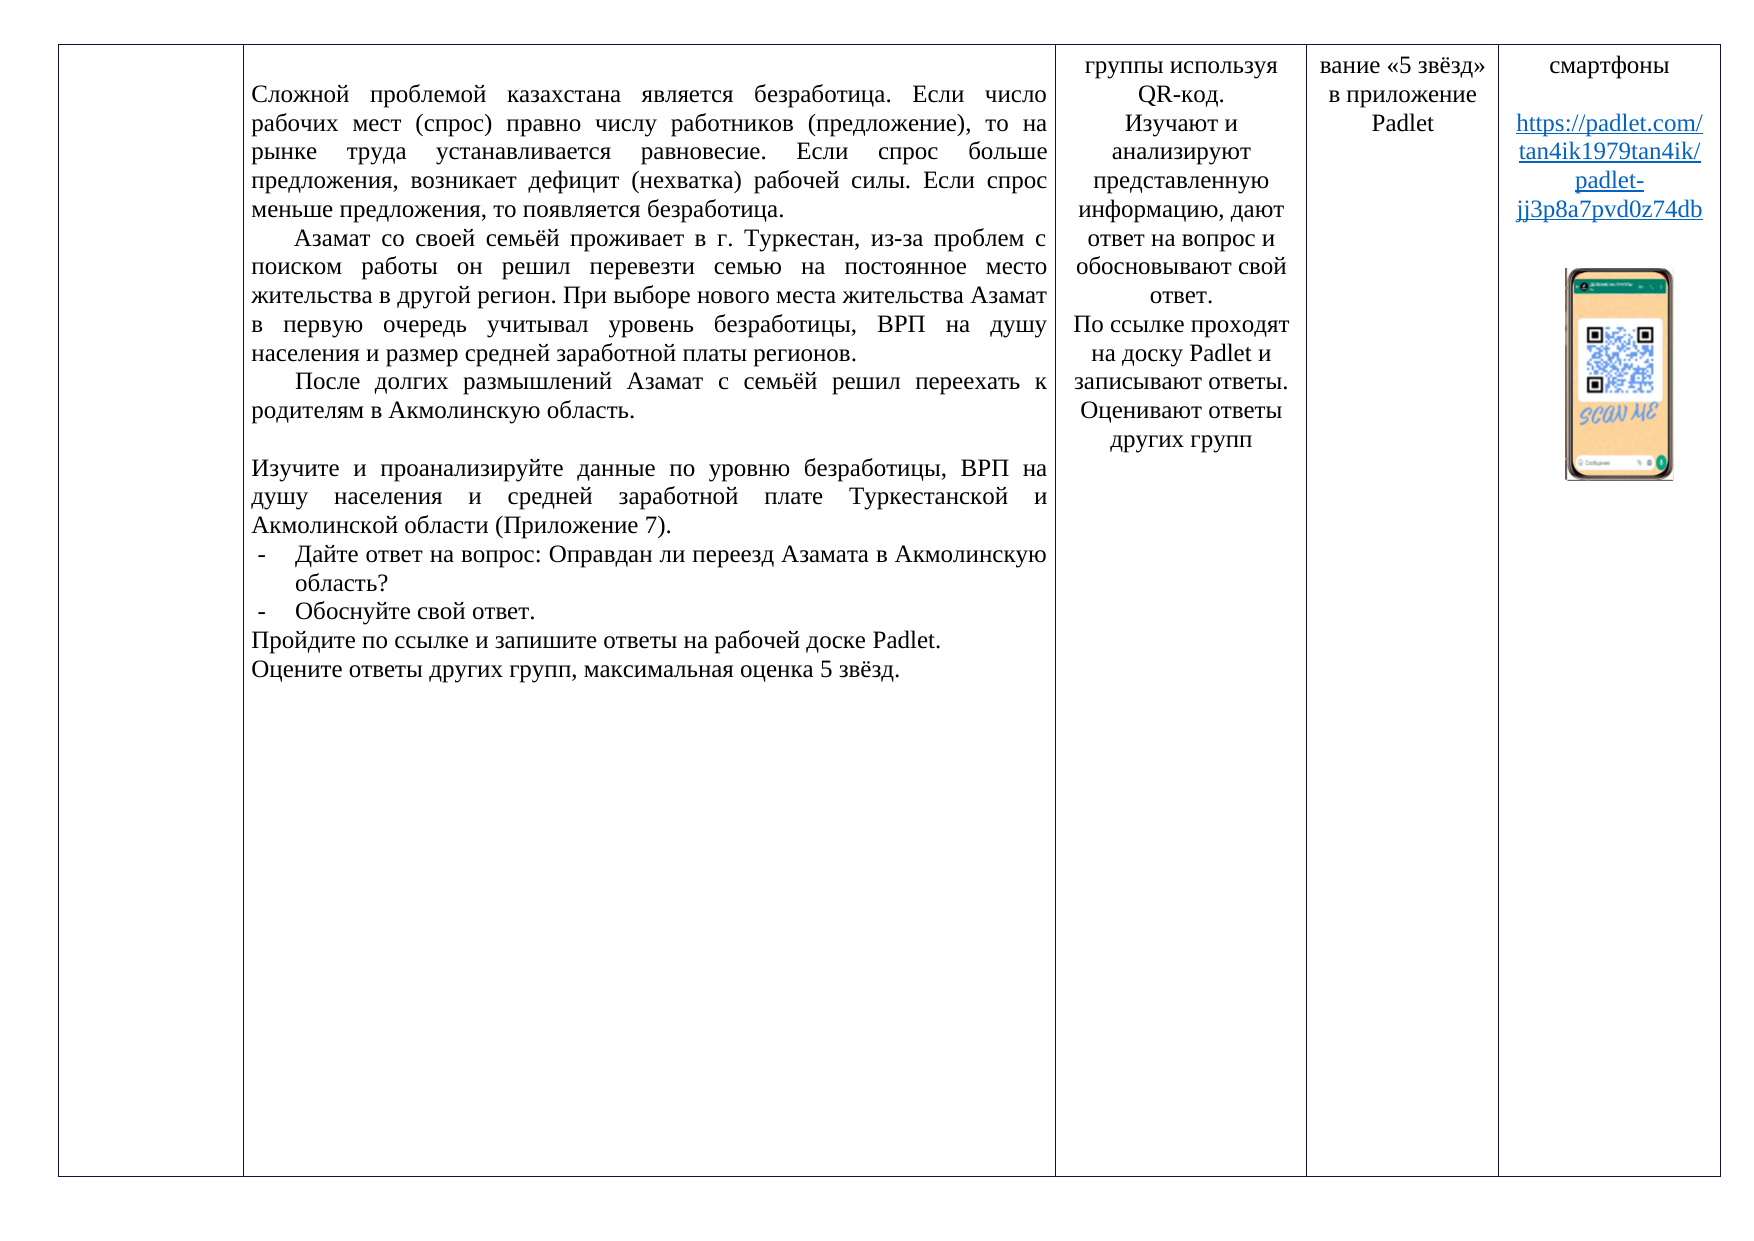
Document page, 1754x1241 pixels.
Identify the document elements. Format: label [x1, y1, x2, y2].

picture [1565, 268, 1674, 481]
table_cell [244, 45, 1055, 1176]
table_cell [59, 45, 243, 1176]
table_cell [1307, 45, 1498, 1176]
table_cell [1499, 45, 1720, 1176]
table_cell [1056, 45, 1306, 1176]
